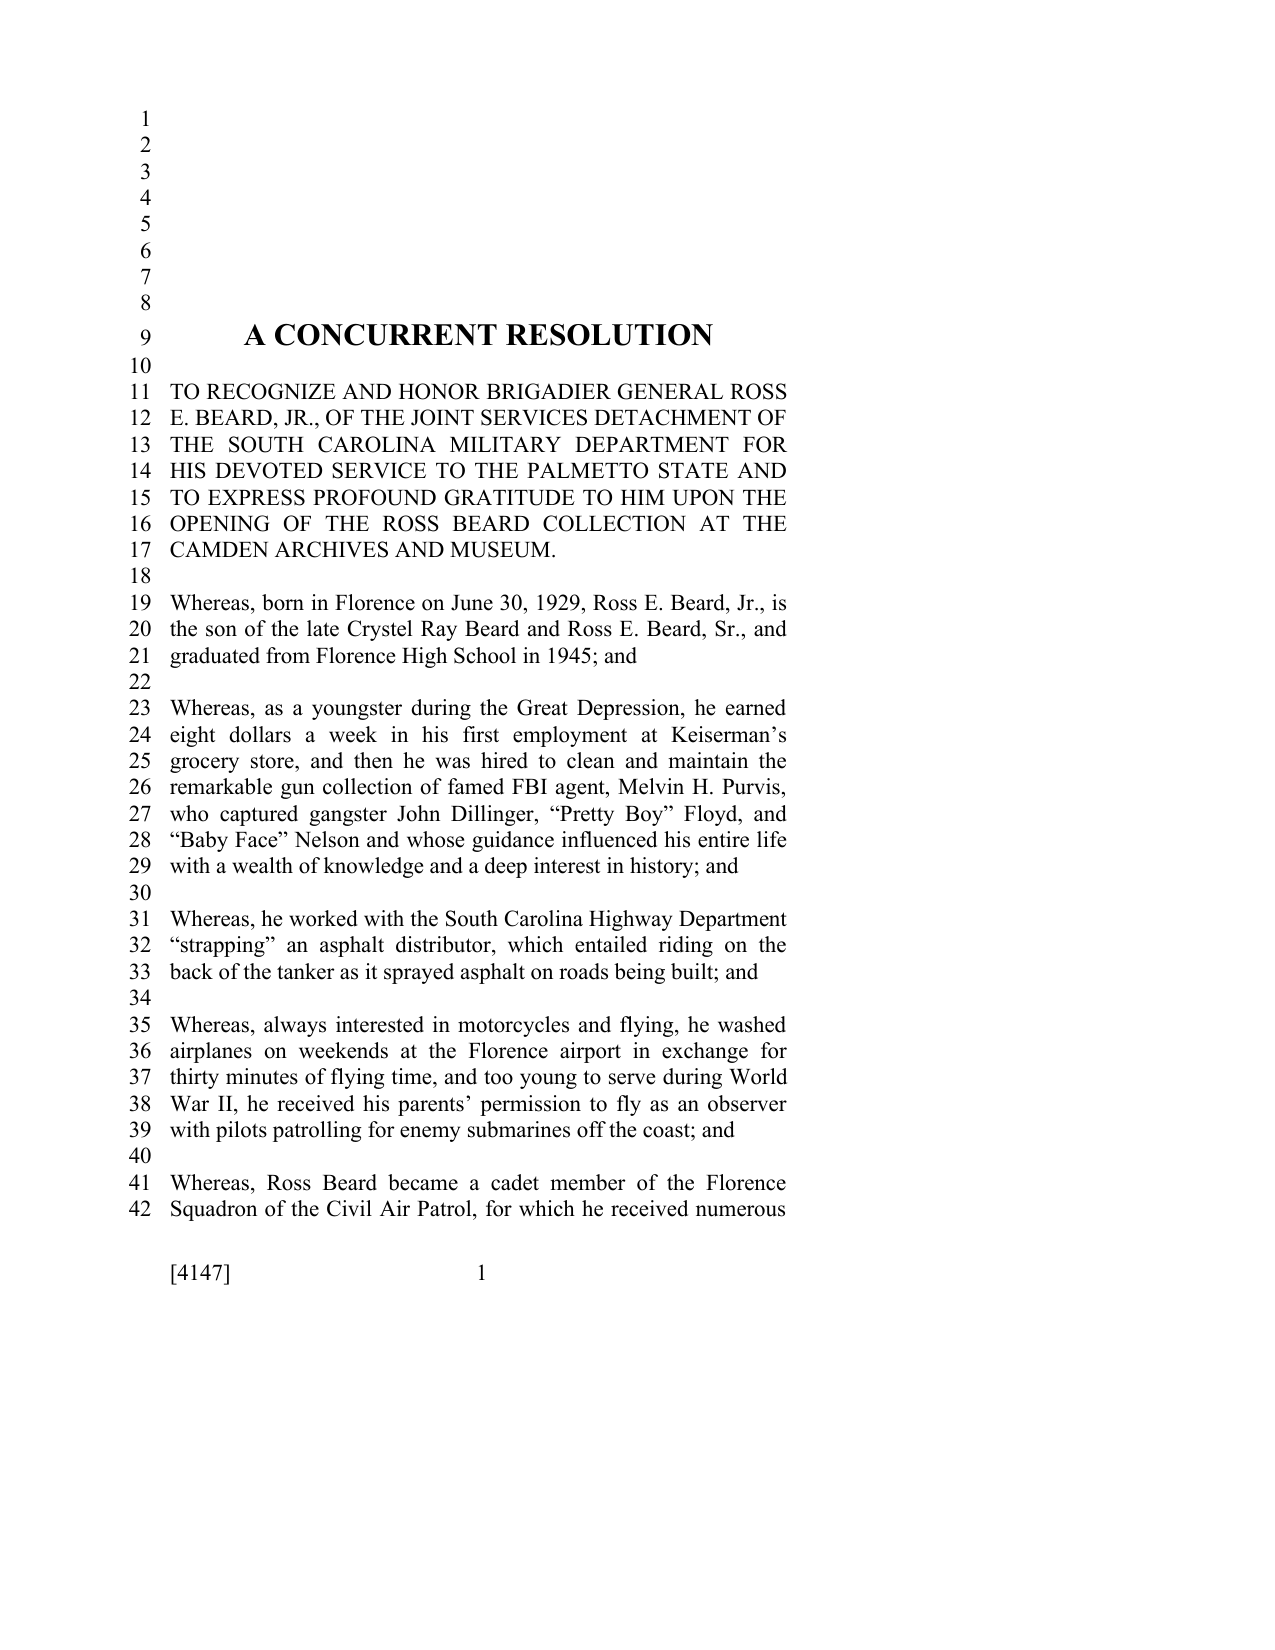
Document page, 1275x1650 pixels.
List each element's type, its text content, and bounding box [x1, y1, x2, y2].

text Whereas, always interested in motorcycles and flying, he washed airplanes on weekends at the Florence airport in exchange for thirty minutes of flying time, and too young to serve during World War II, he received his parents’ permission to fly as an observer with pilots patrolling for enemy submarines off the coast; and [169, 1011, 787, 1142]
text TO RECOGNIZE AND HONOR BRIGADIER GENERAL ROSS E. BEARD, JR., OF THE JOINT SERVICES DETACHMENT OF THE SOUTH CAROLINA MILITARY DEPARTMENT FOR HIS DEVOTED SERVICE TO THE PALMETTO STATE AND TO EXPRESS PROFOUND GRATITUDE TO HIM UPON THE OPENING OF THE ROSS BEARD COLLECTION AT THE CAMDEN ARCHIVES AND MUSEUM. [169, 378, 787, 563]
text Whereas, as a youngster during the Great Depression, he earned eight dollars a week in his first employment at Keiserman’s grocery store, and then he was hired to clean and maintain the remarkable gun collection of famed FBI agent, Melvin H. Purvis, who captured gangster John Dillinger, “Pretty Boy” Floyd, and “Baby Face” Nelson and whose guidance influenced his entire life with a wealth of knowledge and a deep interest in history; and [169, 694, 787, 879]
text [169, 1169, 787, 1221]
text Whereas, born in Florence on June 30, 1929, Ross E. Beard, Jr., is the son of the late Crystel Ray Beard and Ross E. Beard, Sr., and graduated from Florence High School in 1945; and [169, 589, 787, 668]
text Whereas, he worked with the South Carolina Highway Department “strapping” an asphalt distributor, which entailed riding on the back of the tanker as it sprayed asphalt on roads being built; and [169, 905, 787, 984]
text A CONCURRENT RESOLUTION [169, 316, 787, 352]
